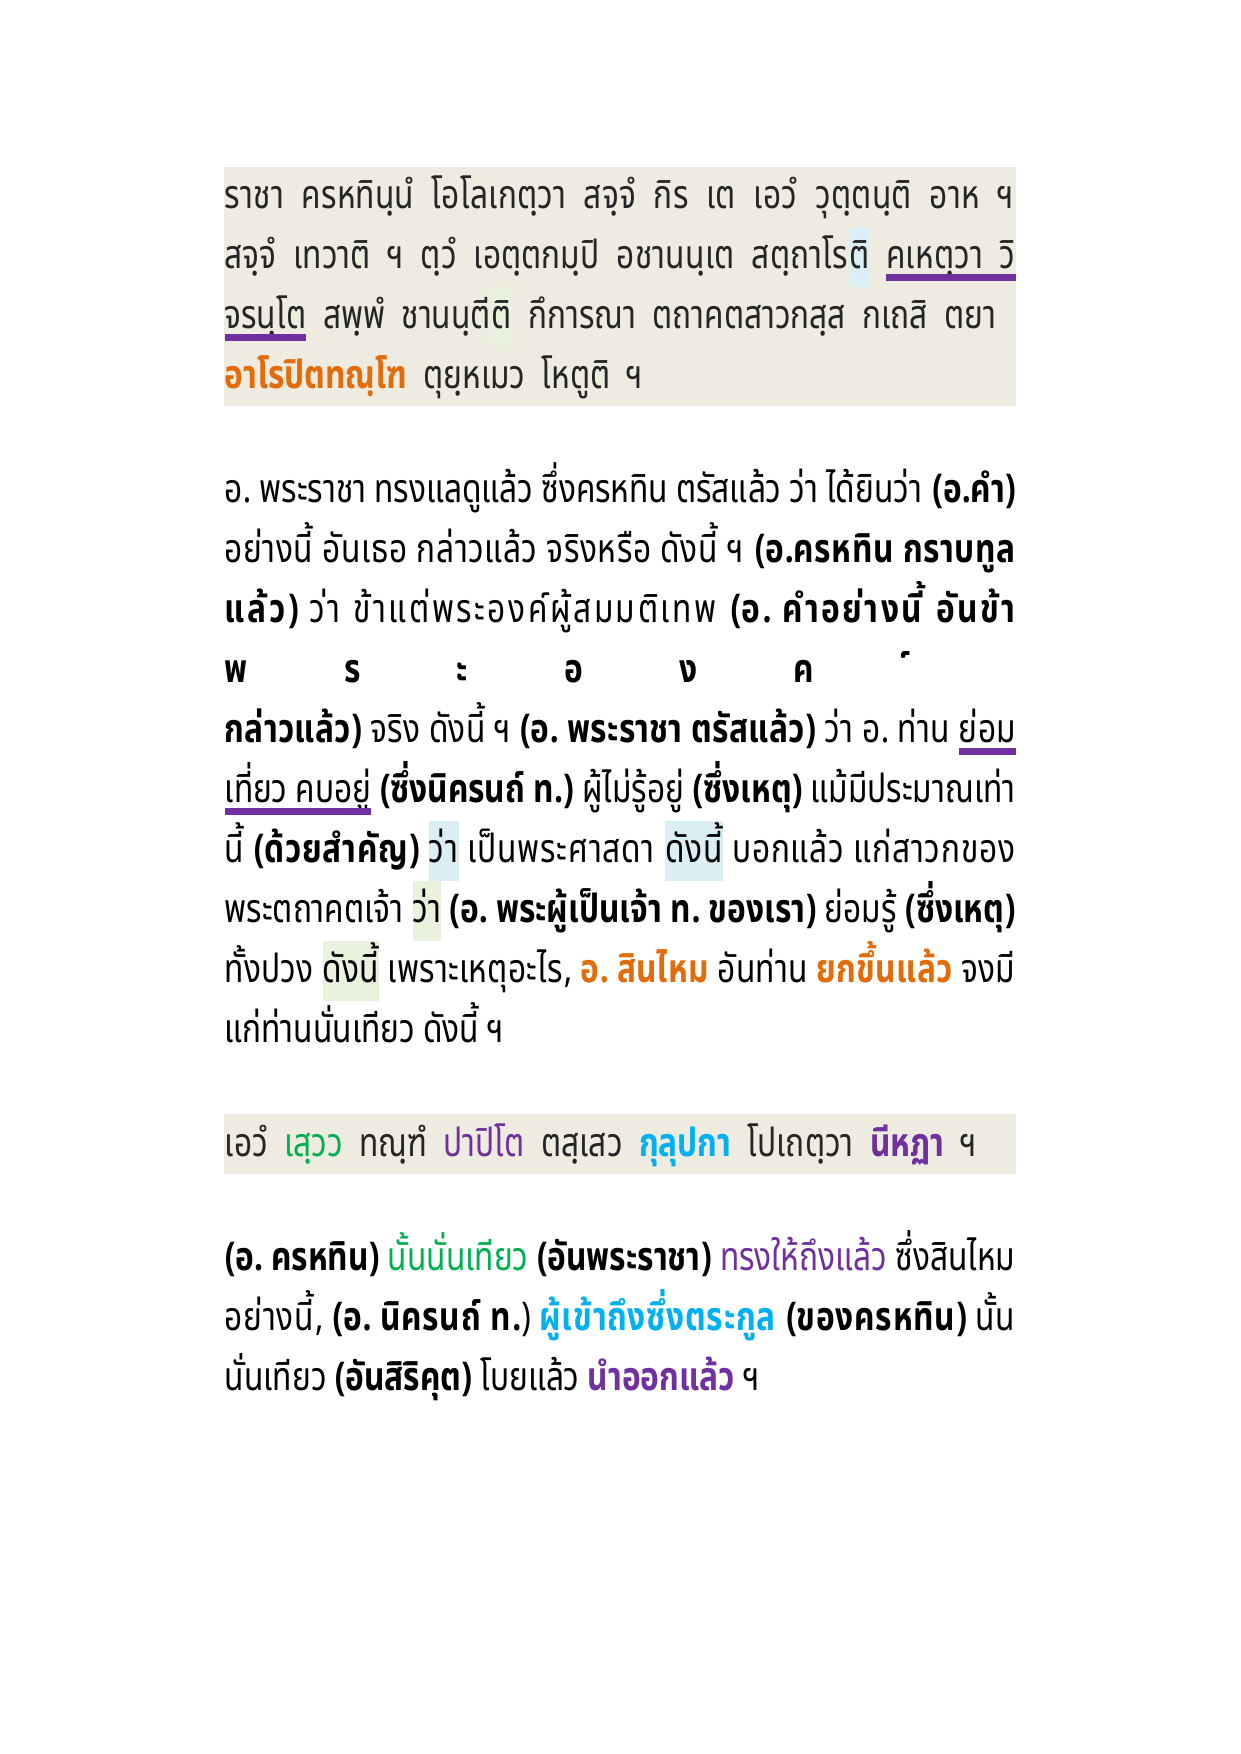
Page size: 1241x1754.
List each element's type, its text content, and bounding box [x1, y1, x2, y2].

text ราชา ครหทินฺนํ โอโลเกตฺวา สจฺจํ กิร เต เอวํ วุตฺตนฺติ อาห ฯ สจฺจํ เทวาติ ฯ ตฺวํ เอตฺตกมฺปิ อชานนฺเต สตฺถาโรติ คเหตฺวา วิจรนฺโต สพฺพํ ชานนฺตีติ กึการณา ตถาคตสาวกสฺส กเถสิ ตยา อาโรปิตทณฺโฑ ตุยฺหเมว โหตูติ ฯ [224, 167, 1016, 406]
text (อ. ครหทิน) นั้นนั่นเทียว (อันพระราชา) ทรงให้ถึงแล้ว ซึ่งสินไหม อย่างนี้, (อ. นิครนถ์ ท.) ผู้เข้าถึงซึ่งตระกูล (ของครหทิน) นั้นนั่นเทียว (อันสิริคุต) โบยแล้ว นำออกแล้ว ฯ [224, 1228, 1016, 1408]
text อ. พระราชา ทรงแลดูแล้ว ซึ่งครหทิน ตรัสแล้ว ว่า ได้ยินว่า (อ.คำ) อย่างนี้ อันเธอ กล่าวแล้ว จริงหรือ ดังนี้ ฯ (อ.ครหทิน กราบทูลแล้ว) ว่า ข้าแต่พระองค์ผู้สมมติเทพ (อ. คำอย่างนี้ อันข้าพระองค์ กล่าวแล้ว) จริง ดังนี้ ฯ (อ. พระราชา ตรัสแล้ว) ว่า อ. ท่าน ย่อมเที่ยว คบอยู่ (ซึ่งนิครนถ์ ท.) ผู้ไม่รู้อยู่ (ซึ่งเหตุ) แม้มีประมาณเท่านี้ (ด้วยสำคัญ) ว่า เป็นพระศาสดา ดังนี้ บอกแล้ว แก่สาวกของพระตถาคตเจ้า ว่า (อ. พระผู้เป็นเจ้า ท. ของเรา) ย่อมรู้ (ซึ่งเหตุ) ทั้งปวง ดังนี้ เพราะเหตุอะไร, อ. สินไหม อันท่าน ยกขึ้นแล้ว จงมี แก่ท่านนั่นเทียว ดังนี้ ฯ [224, 460, 1016, 1061]
text เอวํ เสฺวว ทณฺฑํ ปาปิโต ตสฺเสว กุลุปกา โปเถตฺวา นีหฏา ฯ [224, 1114, 1016, 1174]
